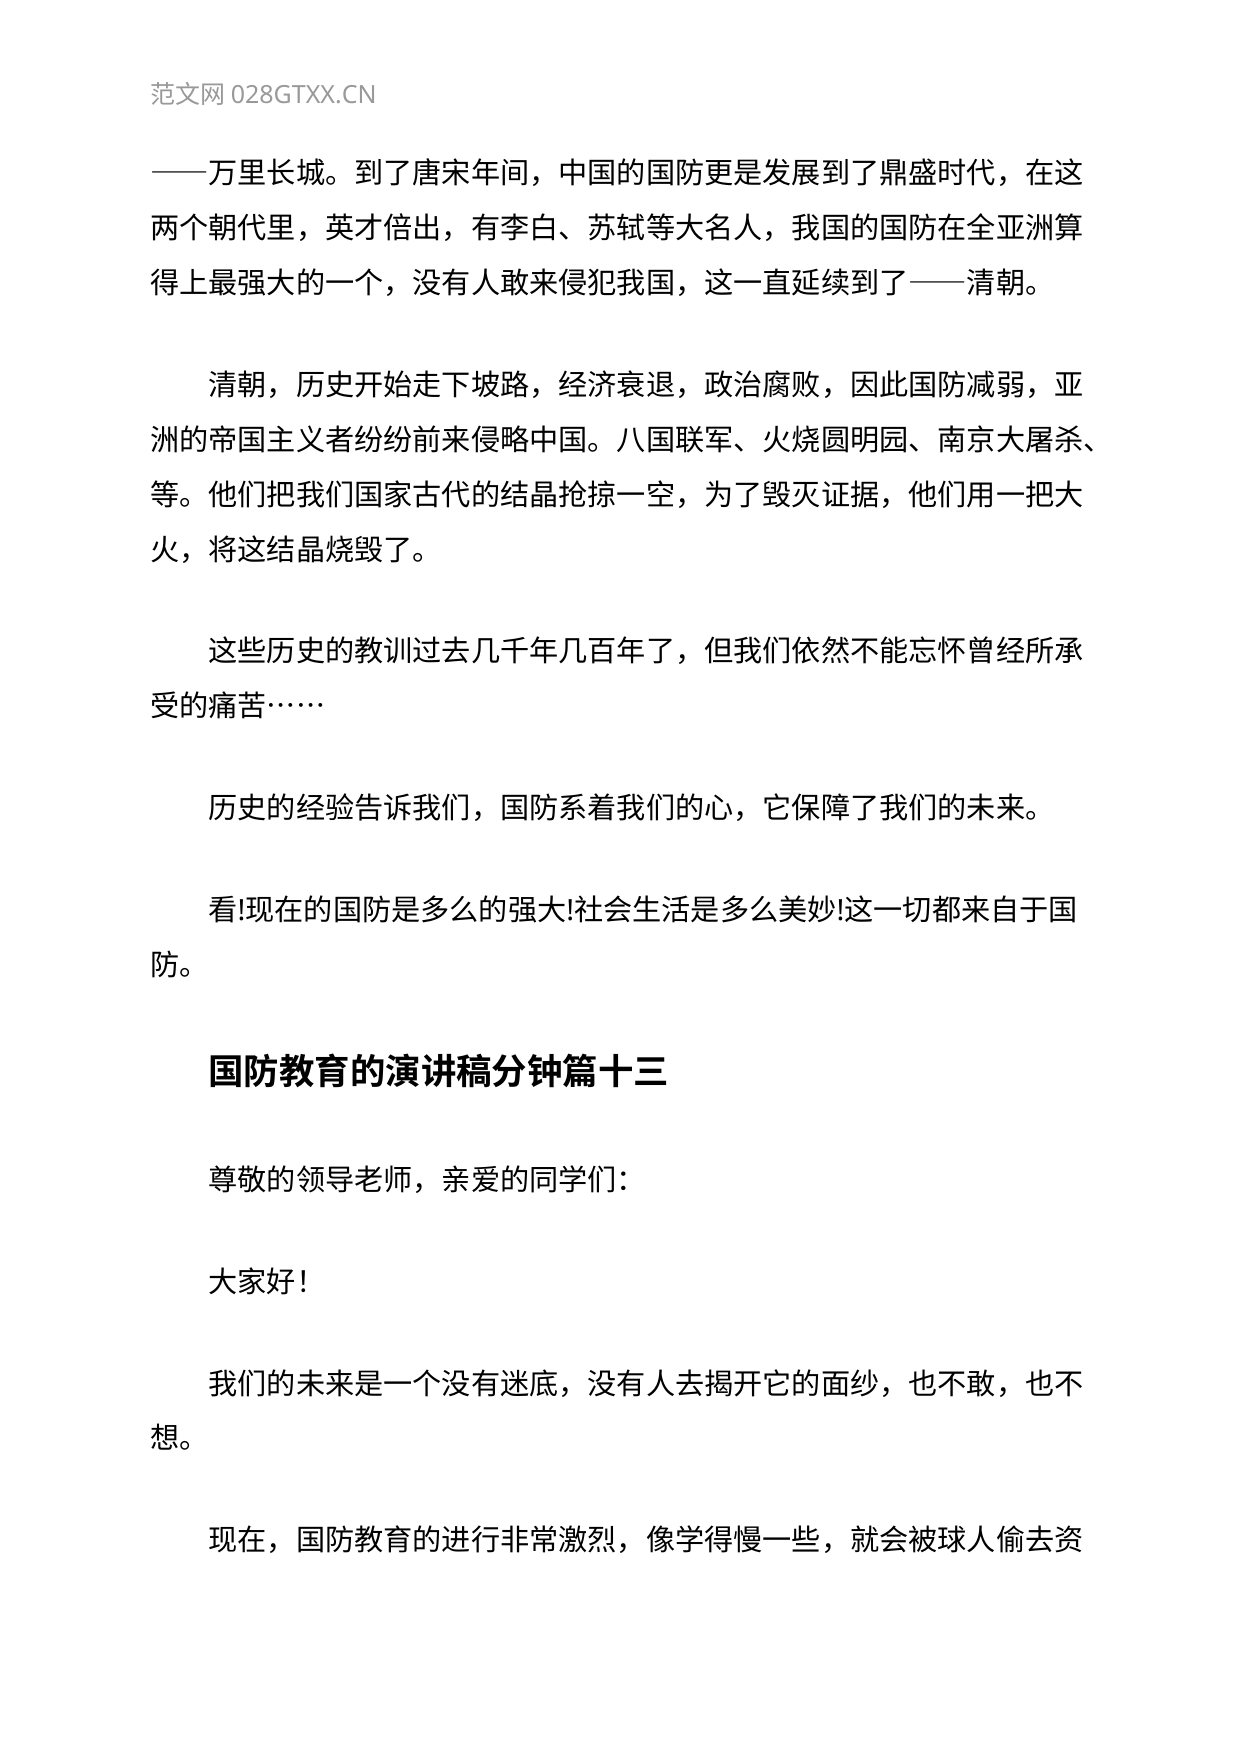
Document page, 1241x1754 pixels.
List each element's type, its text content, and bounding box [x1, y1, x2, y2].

text 这些历史的教训过去几千年几百年了，但我们依然不能忘怀曾经所承受的痛苦…… [150, 628, 1090, 725]
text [150, 1517, 1090, 1559]
text 国防教育的演讲稿分钟篇十三 [150, 1043, 1090, 1094]
text 历史的经验告诉我们，国防系着我们的心，它保障了我们的未来。 [150, 785, 1090, 827]
text 我们的未来是一个没有迷底，没有人去揭开它的面纱，也不敢，也不想。 [150, 1360, 1090, 1457]
text 清朝，历史开始走下坡路，经济衰退，政治腐败，因此国防减弱，亚洲的帝国主义者纷纷前来侵略中国。八国联军、火烧圆明园、南京大屠杀、等。他们把我们国家古代的结晶抢掠一空，为了毁灭证据，他们用一把大火，将这结晶烧毁了。 [150, 362, 1090, 568]
text 大家好！ [150, 1258, 1090, 1301]
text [150, 150, 1090, 302]
text 尊敬的领导老师，亲爱的同学们： [150, 1157, 1090, 1199]
text 看!现在的国防是多么的强大!社会生活是多么美妙!这一切都来自于国防。 [150, 886, 1090, 984]
